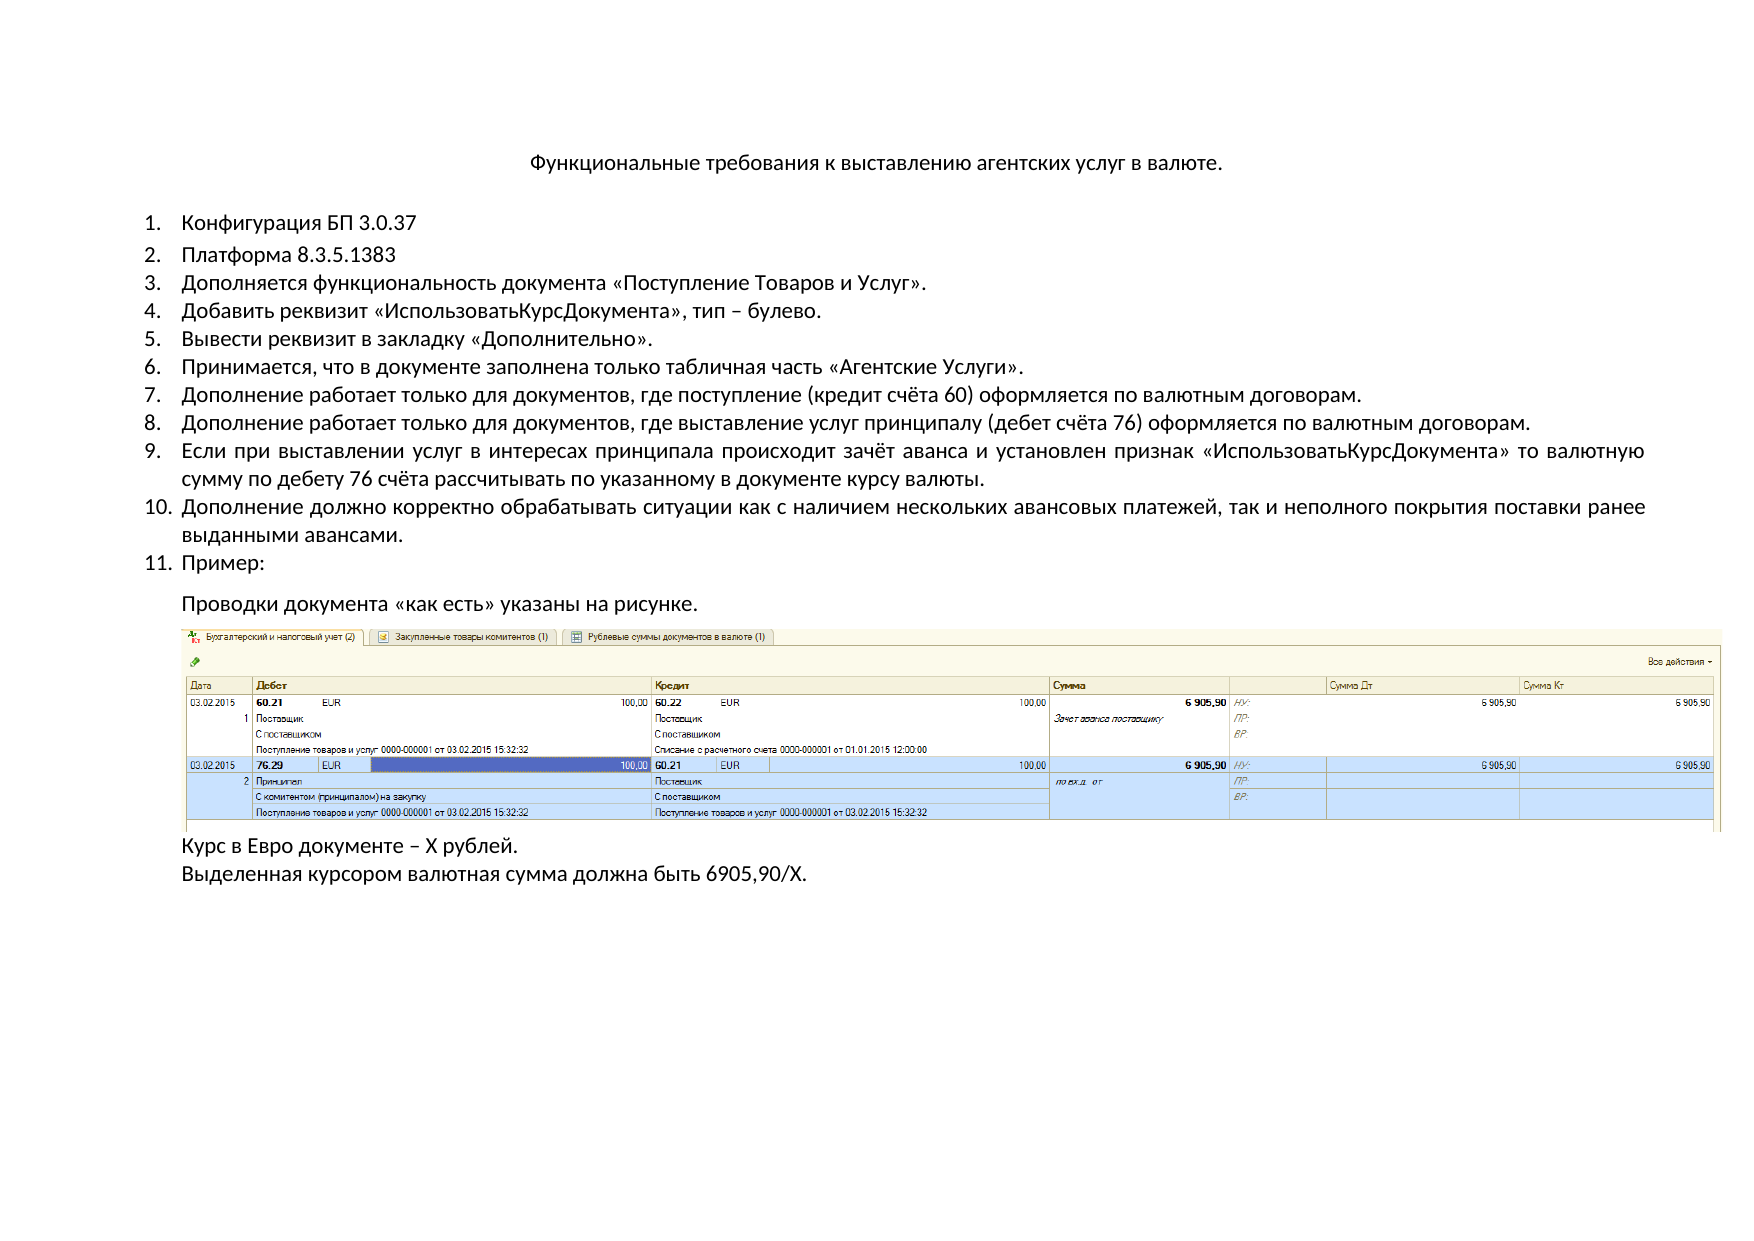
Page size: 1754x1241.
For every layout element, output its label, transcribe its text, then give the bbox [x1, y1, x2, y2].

text Проводки документа «как есть» указаны на рисунке. [181, 589, 1648, 617]
text Функциональные требования к выставлению агентских услуг в валюте. [106, 148, 1648, 176]
list Добавить реквизит «ИспользоватьКурсДокумента», тип – булево. [144, 296, 1648, 324]
list Дополнение работает только для документов, где поступление (кредит счёта 60) оформляется по валютным договорам. [144, 380, 1648, 408]
list Курс в Евро документе – Х рублей. [181, 832, 1648, 859]
list Если при выставлении услуг в интересах принципала происходит зачёт аванса и установлен признак «ИспользоватьКурсДокумента» то валютную сумму по дебету 76 счёта рассчитывать по указанному в документе курсу валюты. [144, 436, 1648, 492]
list Дополнение работает только для документов, где выставление услуг принципалу (дебет счёта 76) оформляется по валютным договорам. [144, 408, 1648, 436]
picture [181, 629, 1723, 832]
list Дополняется функциональность документа «Поступление Товаров и Услуг». [144, 268, 1648, 296]
list Платформа 8.3.5.1383 [144, 240, 1648, 268]
list Вывести реквизит в закладку «Дополнительно». [144, 324, 1648, 352]
list Пример: [144, 548, 1648, 576]
list Конфигурация БП 3.0.37 [144, 208, 1648, 236]
list Выделенная курсором валютная сумма должна быть 6905,90/Х. [181, 859, 1648, 887]
list Принимается, что в документе заполнена только табличная часть «Агентские Услуги». [144, 352, 1648, 380]
list Дополнение должно корректно обрабатывать ситуации как с наличием нескольких авансовых платежей, так и неполного покрытия поставки ранее выданными авансами. [144, 492, 1648, 548]
